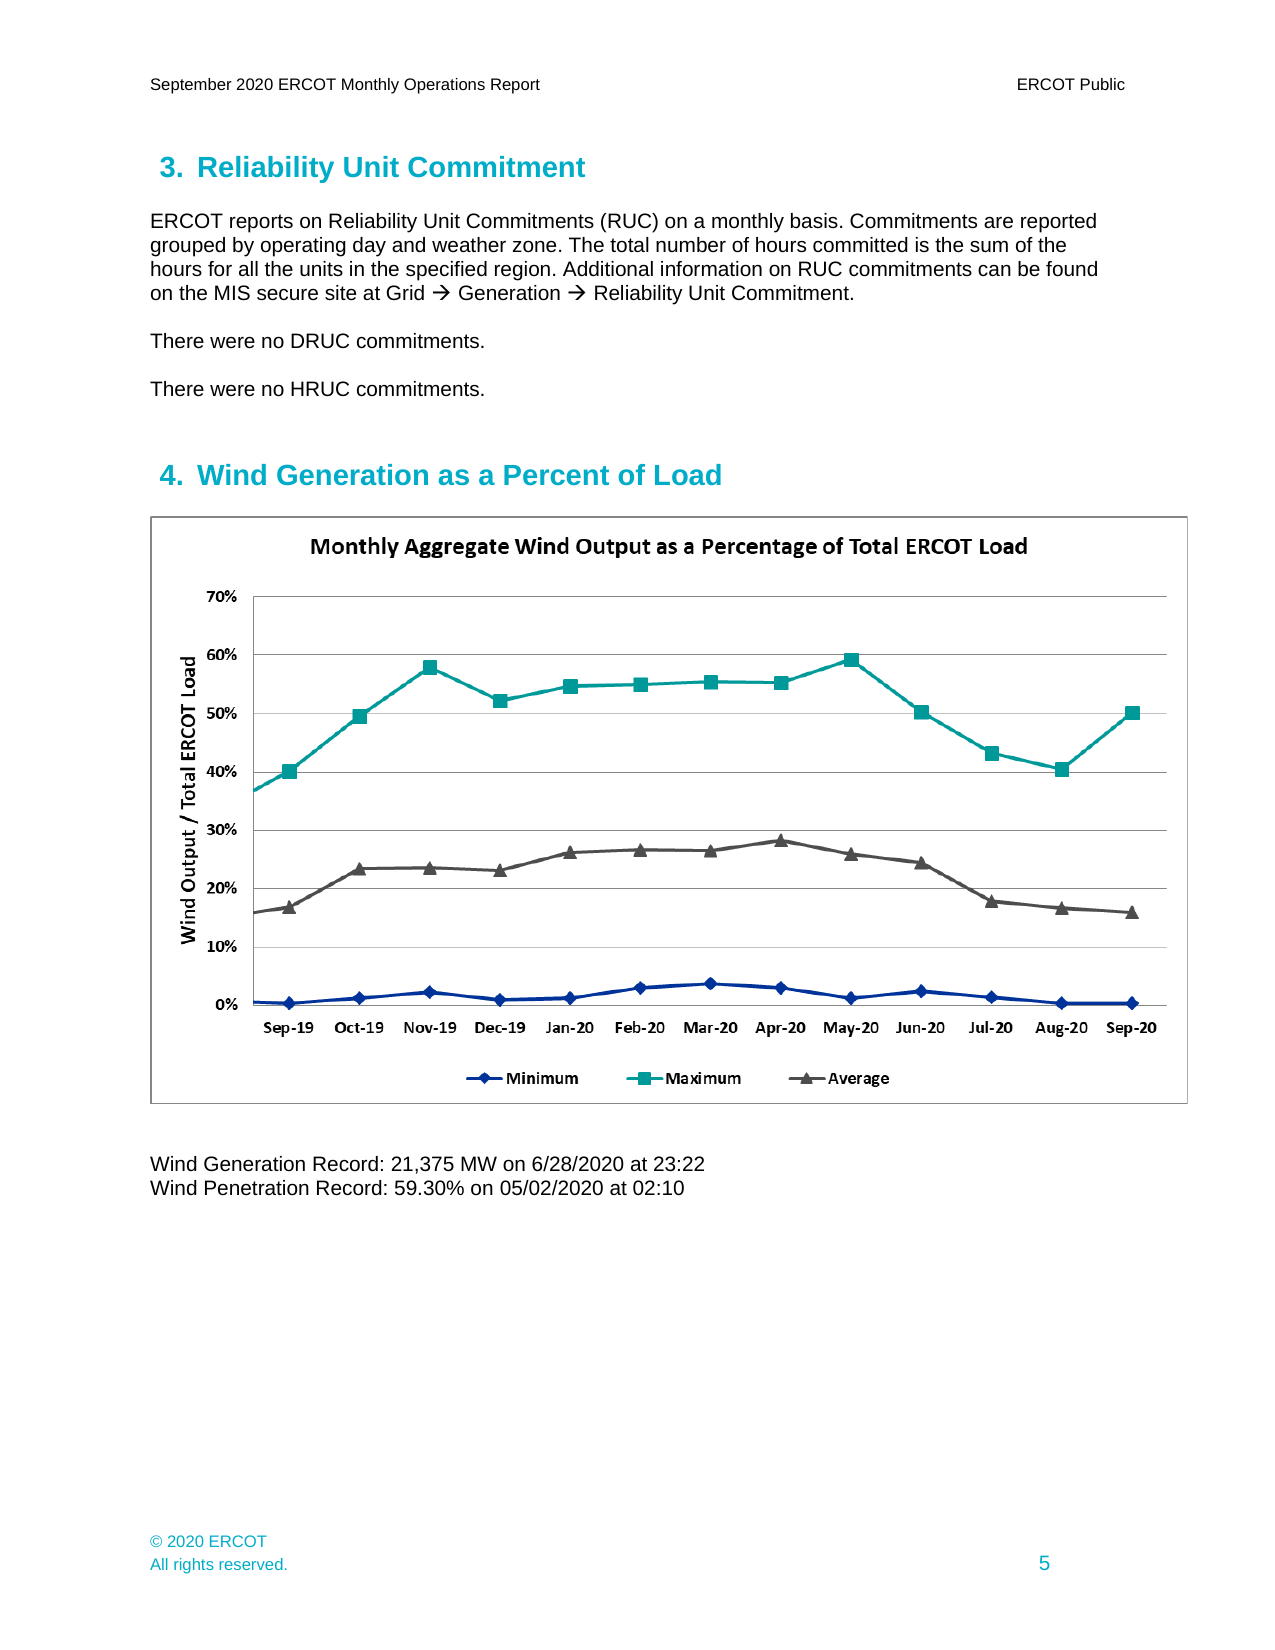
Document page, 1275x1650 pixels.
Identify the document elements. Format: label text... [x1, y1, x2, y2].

text There were no DRUC commitments. [150, 328, 1125, 352]
subtitle Wind Generation as a Percent of Load [159, 458, 1125, 491]
picture [150, 516, 1188, 1104]
text Wind Penetration Record: 59.30% on 05/02/2020 at 02:10 [150, 1175, 1125, 1199]
text There were no HRUC commitments. [150, 376, 1125, 400]
text ERCOT reports on Reliability Unit Commitments (RUC) on a monthly basis. Commitments are reported grouped by operating day and weather zone. The total number of hours committed is the sum of the hours for all the units in the specified region. Additional information on RUC commitments can be found on the MIS secure site at Grid Generation Reliability Unit Commitment. [150, 208, 1125, 304]
subtitle Reliability Unit Commitment [159, 150, 1125, 183]
text Wind Generation Record: 21,375 MW on 6/28/2020 at 23:22 [150, 1151, 1125, 1175]
